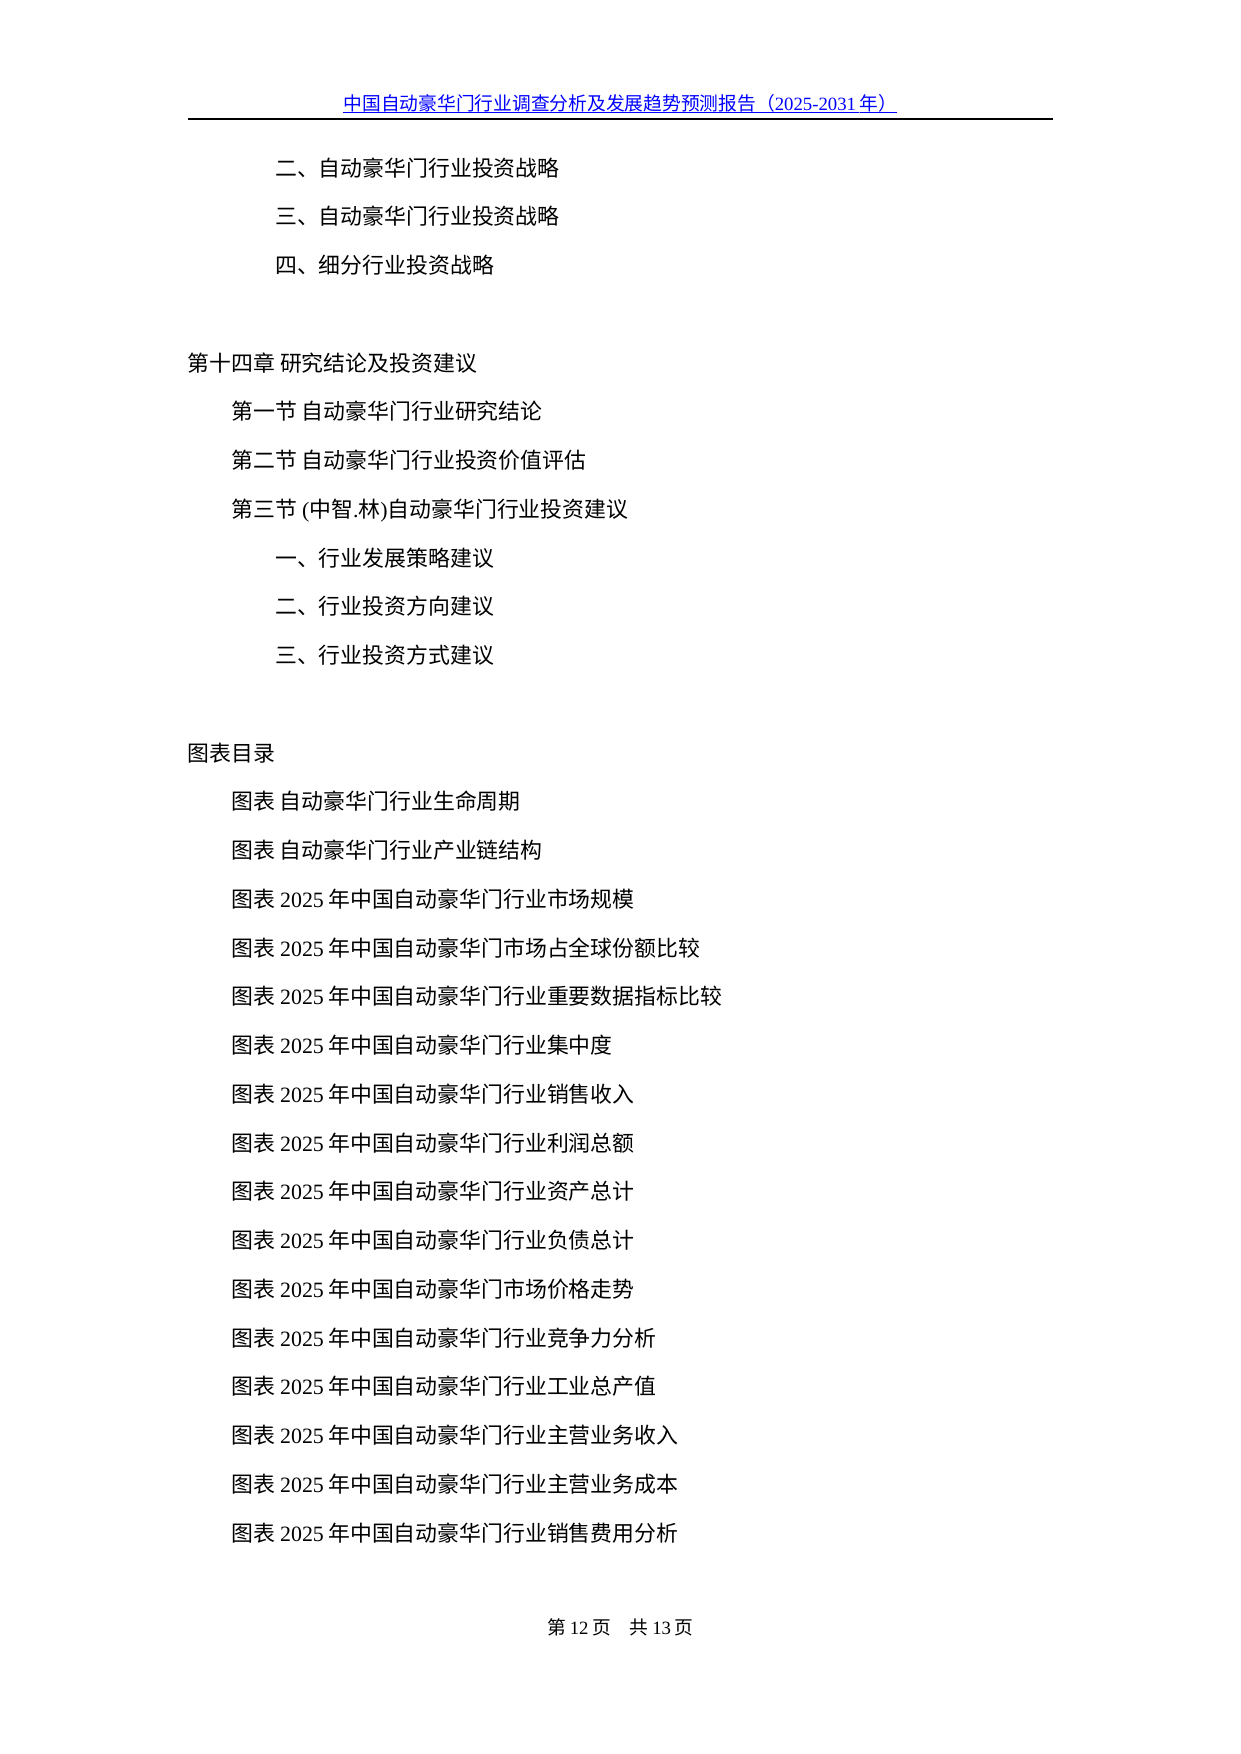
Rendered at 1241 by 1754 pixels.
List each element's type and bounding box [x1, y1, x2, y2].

text [187, 150, 1053, 1548]
